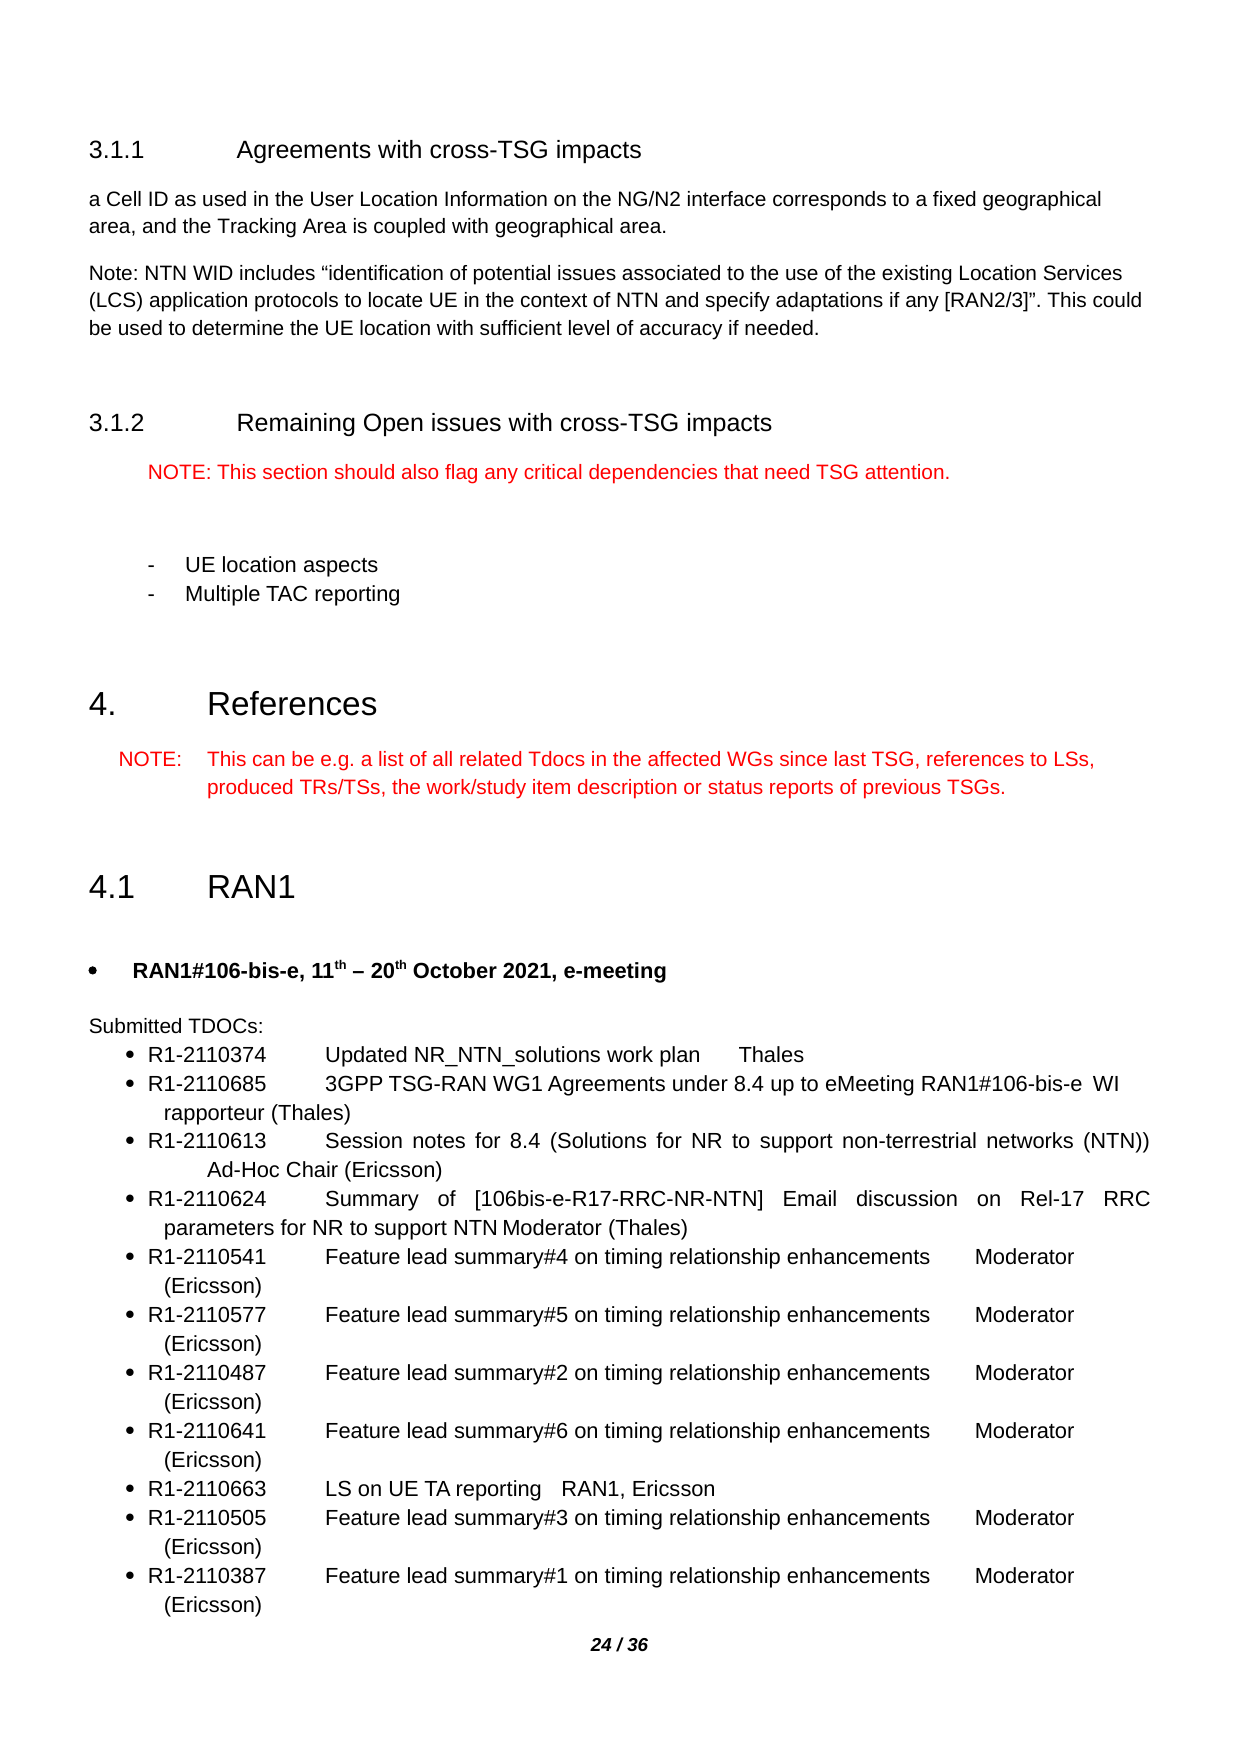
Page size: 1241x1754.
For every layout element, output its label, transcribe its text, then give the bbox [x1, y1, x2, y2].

list R1-2110624 Summary of [106bis-e-R17-RRC-NR-NTN] Email discussion on Rel-17 RRC parameters for NR to support NTN Moderator (Thales) [126, 1186, 1152, 1240]
list R1-2110487 Feature lead summary#2 on timing relationship enhancements Moderator (Ericsson) [126, 1360, 1152, 1414]
text Note: NTN WID includes “identification of potential issues associated to the use of the existing Location Services (LCS) application protocols to locate UE in the context of NTN and specify adaptations if any [RAN2/3]”. This could be used to determine the UE location with sufficient level of accuracy if needed. [89, 261, 1152, 339]
text NOTE: This can be e.g. a list of all related Tdocs in the affected WGs since last TSG, references to LSs, produced TRs/TSs, the work/study item description or status reports of previous TSGs. [118, 747, 1152, 798]
text NOTE: This section should also flag any critical dependencies that need TSG attention. [89, 460, 1152, 484]
list R1-2110613 Session notes for 8.4 (Solutions for NR to support non-terrestrial networks (NTN)) Ad-Hoc Chair (Ericsson) [126, 1128, 1152, 1182]
list Multiple TAC reporting [147, 581, 1152, 607]
text a Cell ID as used in the User Location Information on the NG/N2 interface corresponds to a fixed geographical area, and the Tracking Area is coupled with geographical area. [89, 187, 1152, 238]
subtitle 3.1.2 Remaining Open issues with cross-TSG impacts [89, 408, 1152, 437]
list R1-2110541 Feature lead summary#4 on timing relationship enhancements Moderator (Ericsson) [126, 1244, 1152, 1298]
text Submitted TDOCs: [89, 1014, 1152, 1038]
list RAN1#106-bis-e, 11th – 20th October 2021, e-meeting [89, 957, 1152, 983]
list R1-2110641 Feature lead summary#6 on timing relationship enhancements Moderator (Ericsson) [126, 1418, 1152, 1472]
subtitle 3.1.1 Agreements with cross-TSG impacts [89, 135, 1152, 164]
subtitle 4.1 RAN1 [89, 867, 1152, 906]
list R1-2110685 3GPP TSG-RAN WG1 Agreements under 8.4 up to eMeeting RAN1#106-bis-e WI rapporteur (Thales) [126, 1070, 1152, 1124]
list R1-2110663 LS on UE TA reporting RAN1, Ericsson [126, 1476, 1152, 1501]
list R1-2110505 Feature lead summary#3 on timing relationship enhancements Moderator (Ericsson) [126, 1505, 1152, 1559]
list R1-2110374 Updated NR_NTN_solutions work plan Thales [126, 1041, 1152, 1067]
subtitle 4. References [89, 684, 1152, 723]
list R1-2110387 Feature lead summary#1 on timing relationship enhancements Moderator (Ericsson) [126, 1563, 1152, 1617]
list R1-2110577 Feature lead summary#5 on timing relationship enhancements Moderator (Ericsson) [126, 1302, 1152, 1356]
list UE location aspects [147, 552, 1152, 578]
